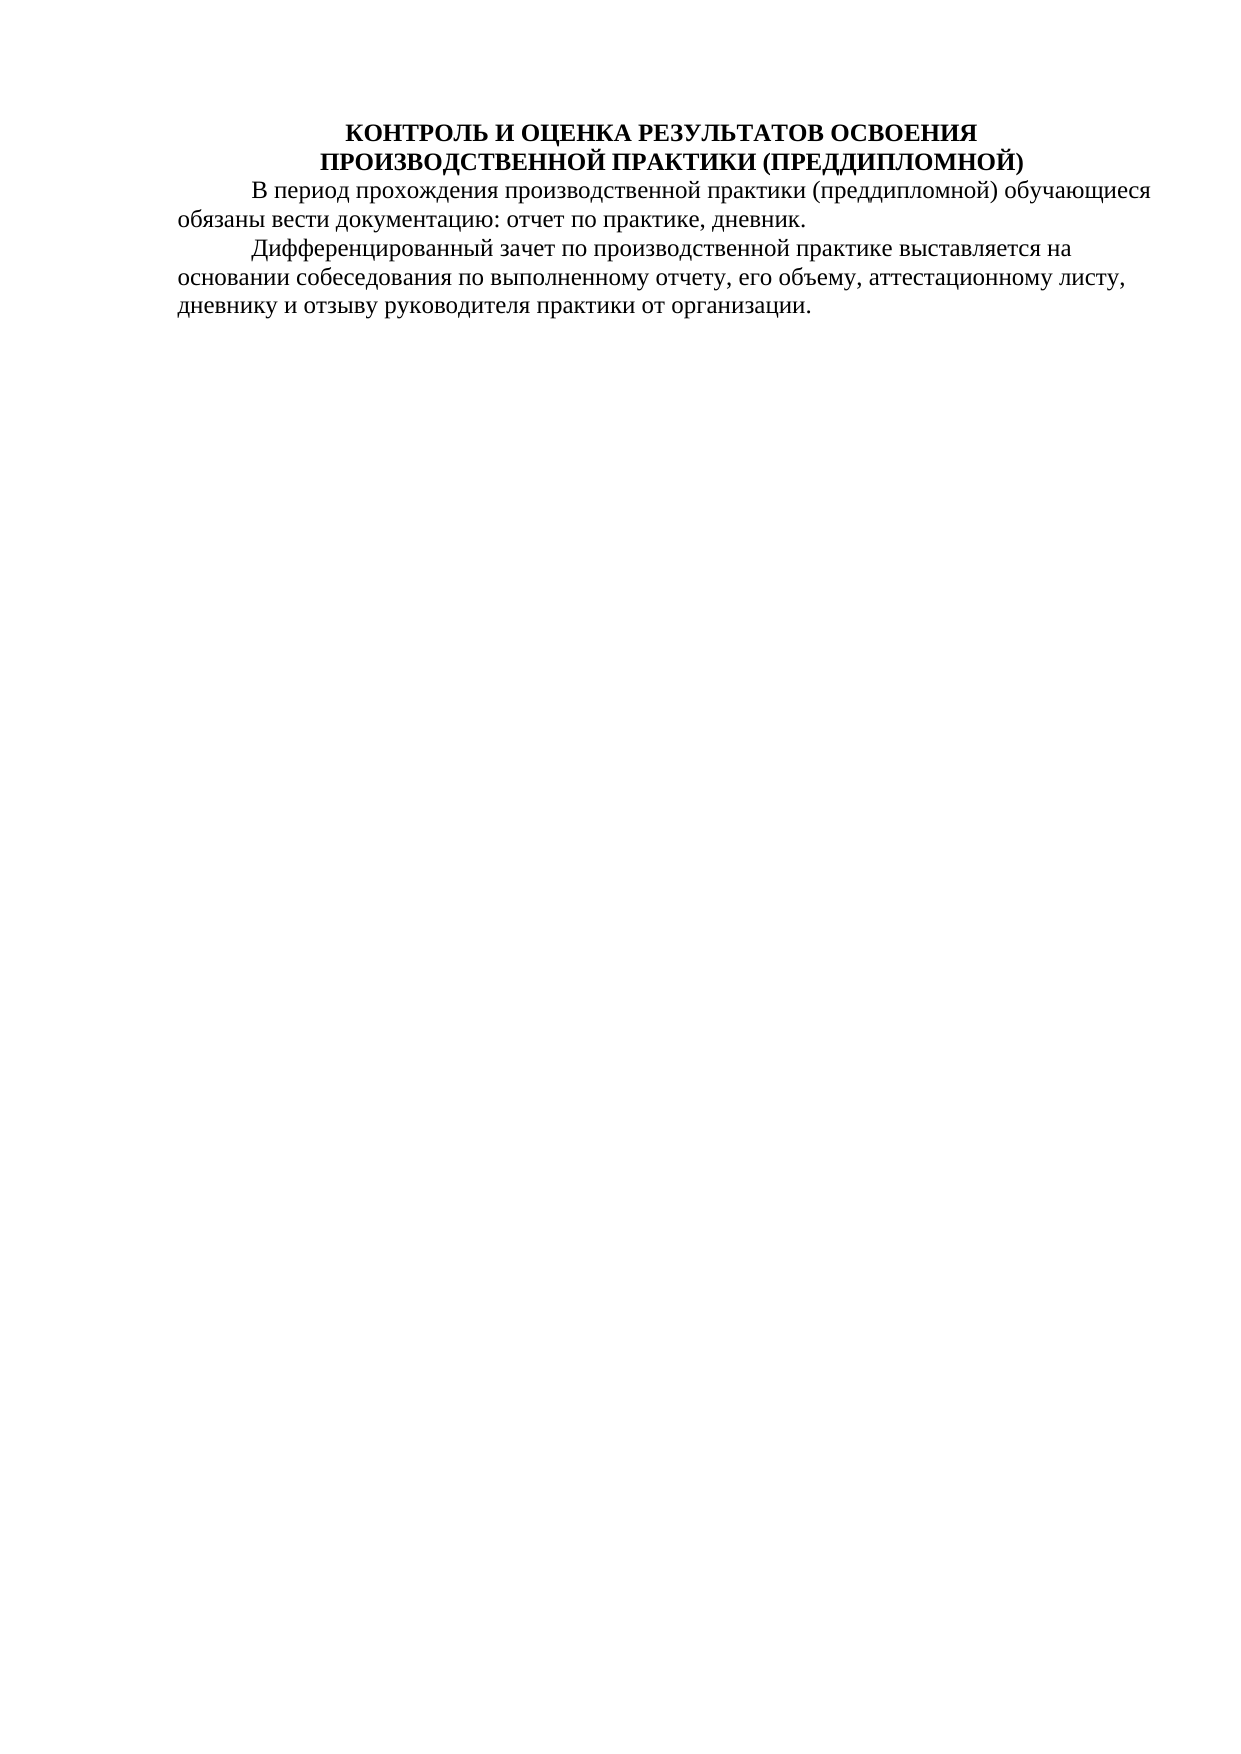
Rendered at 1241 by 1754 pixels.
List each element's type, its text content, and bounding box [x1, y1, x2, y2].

text В период прохождения производственной практики (преддипломной) обучающиеся обязаны вести документацию: отчет по практике, дневник. [177, 176, 1167, 233]
text Дифференцированный зачет по производственной практике выставляется на основании собеседования по выполненному отчету, его объему, аттестационному листу, дневнику и отзыву руководителя практики от организации. [177, 233, 1167, 319]
text КОНТРОЛЬ И ОЦЕНКА РЕЗУЛЬТАТОВ ОСВОЕНИЯ ПРОИЗВОДСТВЕННОЙ ПРАКТИКИ (ПРЕДДИПЛОМНОЙ) [162, 118, 1167, 176]
